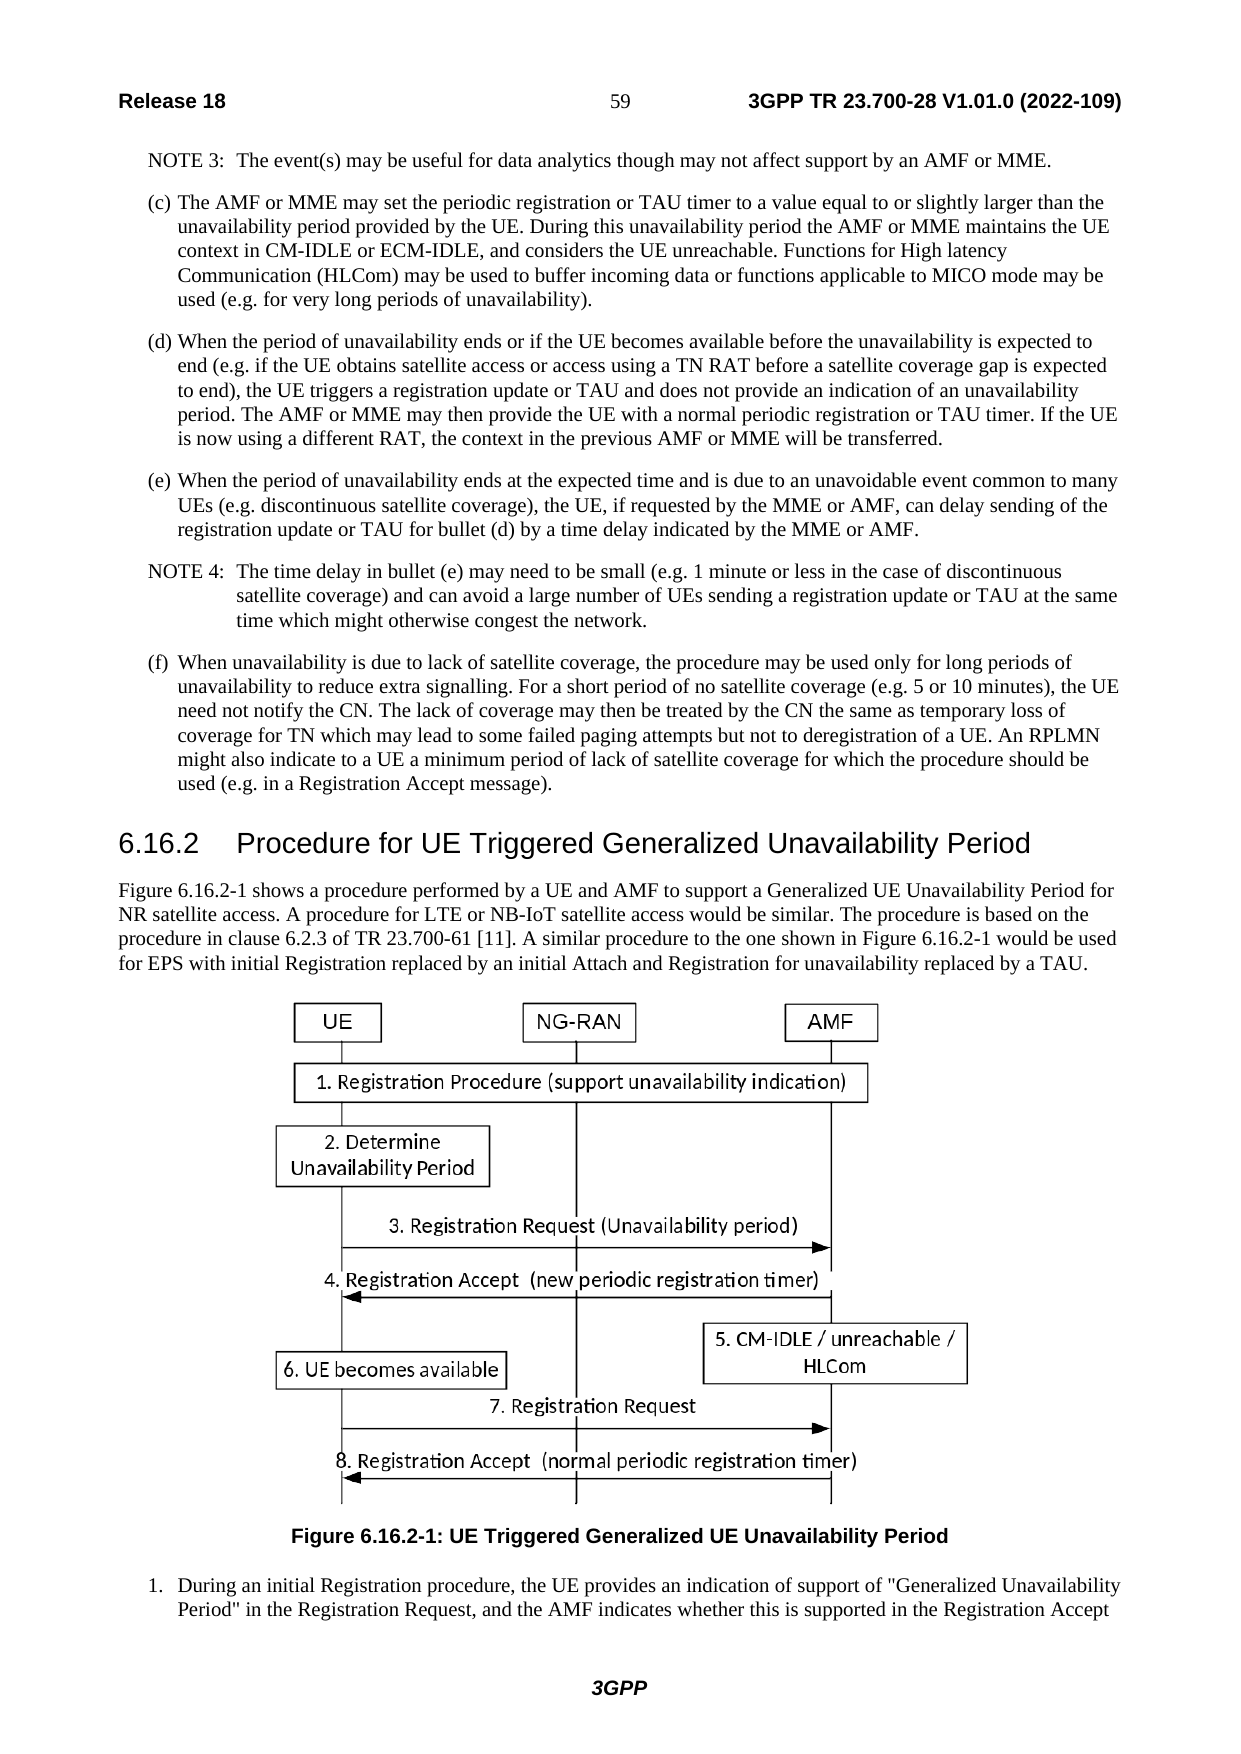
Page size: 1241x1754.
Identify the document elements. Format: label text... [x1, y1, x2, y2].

text NOTE 4: The time delay in bullet (e) may need to be small (e.g. 1 minute or less in the case of discontinuous satellite coverage) and can avoid a large number of UEs sending a registration update or TAU at the same time which might otherwise congest the network. [148, 559, 1122, 632]
text (e) When the period of unavailability ends at the expected time and is due to an unavoidable event common to many UEs (e.g. discontinuous satellite coverage), the UE, if requested by the MME or AMF, can delay sending of the registration update or TAU for bullet (d) by a time delay indicated by the MME or AMF. [148, 468, 1122, 541]
text NOTE 3: The event(s) may be useful for data analytics though may not affect support by an AMF or MME. [148, 147, 1122, 172]
text Figure 6.16.2-1: UE Triggered Generalized UE Unavailability Period [118, 1524, 1122, 1548]
text (f) When unavailability is due to lack of satellite coverage, the procedure may be used only for long periods of unavailability to reduce extra signalling. For a short period of no satellite coverage (e.g. 5 or 10 minutes), the UE need not notify the CN. The lack of coverage may then be treated by the CN the same as temporary loss of coverage for TN which may lead to some failed paging attempts but not to deregistration of a UE. An RPLMN might also indicate to a UE a minimum period of lack of satellite coverage for which the procedure should be used (e.g. in a Registration Accept message). [148, 650, 1122, 795]
text Figure 6.16.2-1 shows a procedure performed by a UE and AMF to support a Generalized UE Unavailability Period for NR satellite access. A procedure for LTE or NB-IoT satellite access would be similar. The procedure is based on the procedure in clause 6.2.3 of TR 23.700-61 [11]. A similar procedure to the one shown in Figure 6.16.2-1 would be used for EPS with initial Registration replaced by an initial Attach and Registration for unavailability replaced by a TAU. [118, 878, 1122, 974]
text (d) When the period of unavailability ends or if the UE becomes available before the unavailability is expected to end (e.g. if the UE obtains satellite access or access using a TN RAT before a satellite coverage gap is expected to end), the UE triggers a registration update or TAU and does not provide an indication of an unavailability period. The AMF or MME may then provide the UE with a normal periodic registration or TAU timer. If the UE is now using a different RAT, the context in the previous AMF or MME will be transferred. [148, 329, 1122, 450]
subtitle 6.16.2 Procedure for UE Triggered Generalized Unavailability Period [118, 826, 1122, 859]
text (c) The AMF or MME may set the periodic registration or TAU timer to a value equal to or slightly larger than the unavailability period provided by the UE. During this unavailability period the AMF or MME maintains the UE context in CM-IDLE or ECM-IDLE, and considers the UE unreachable. Functions for High latency Communication (HLCom) may be used to buffer incoming data or functions applicable to MICO mode may be used (e.g. for very long periods of unavailability). [148, 190, 1122, 311]
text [148, 1573, 1122, 1621]
